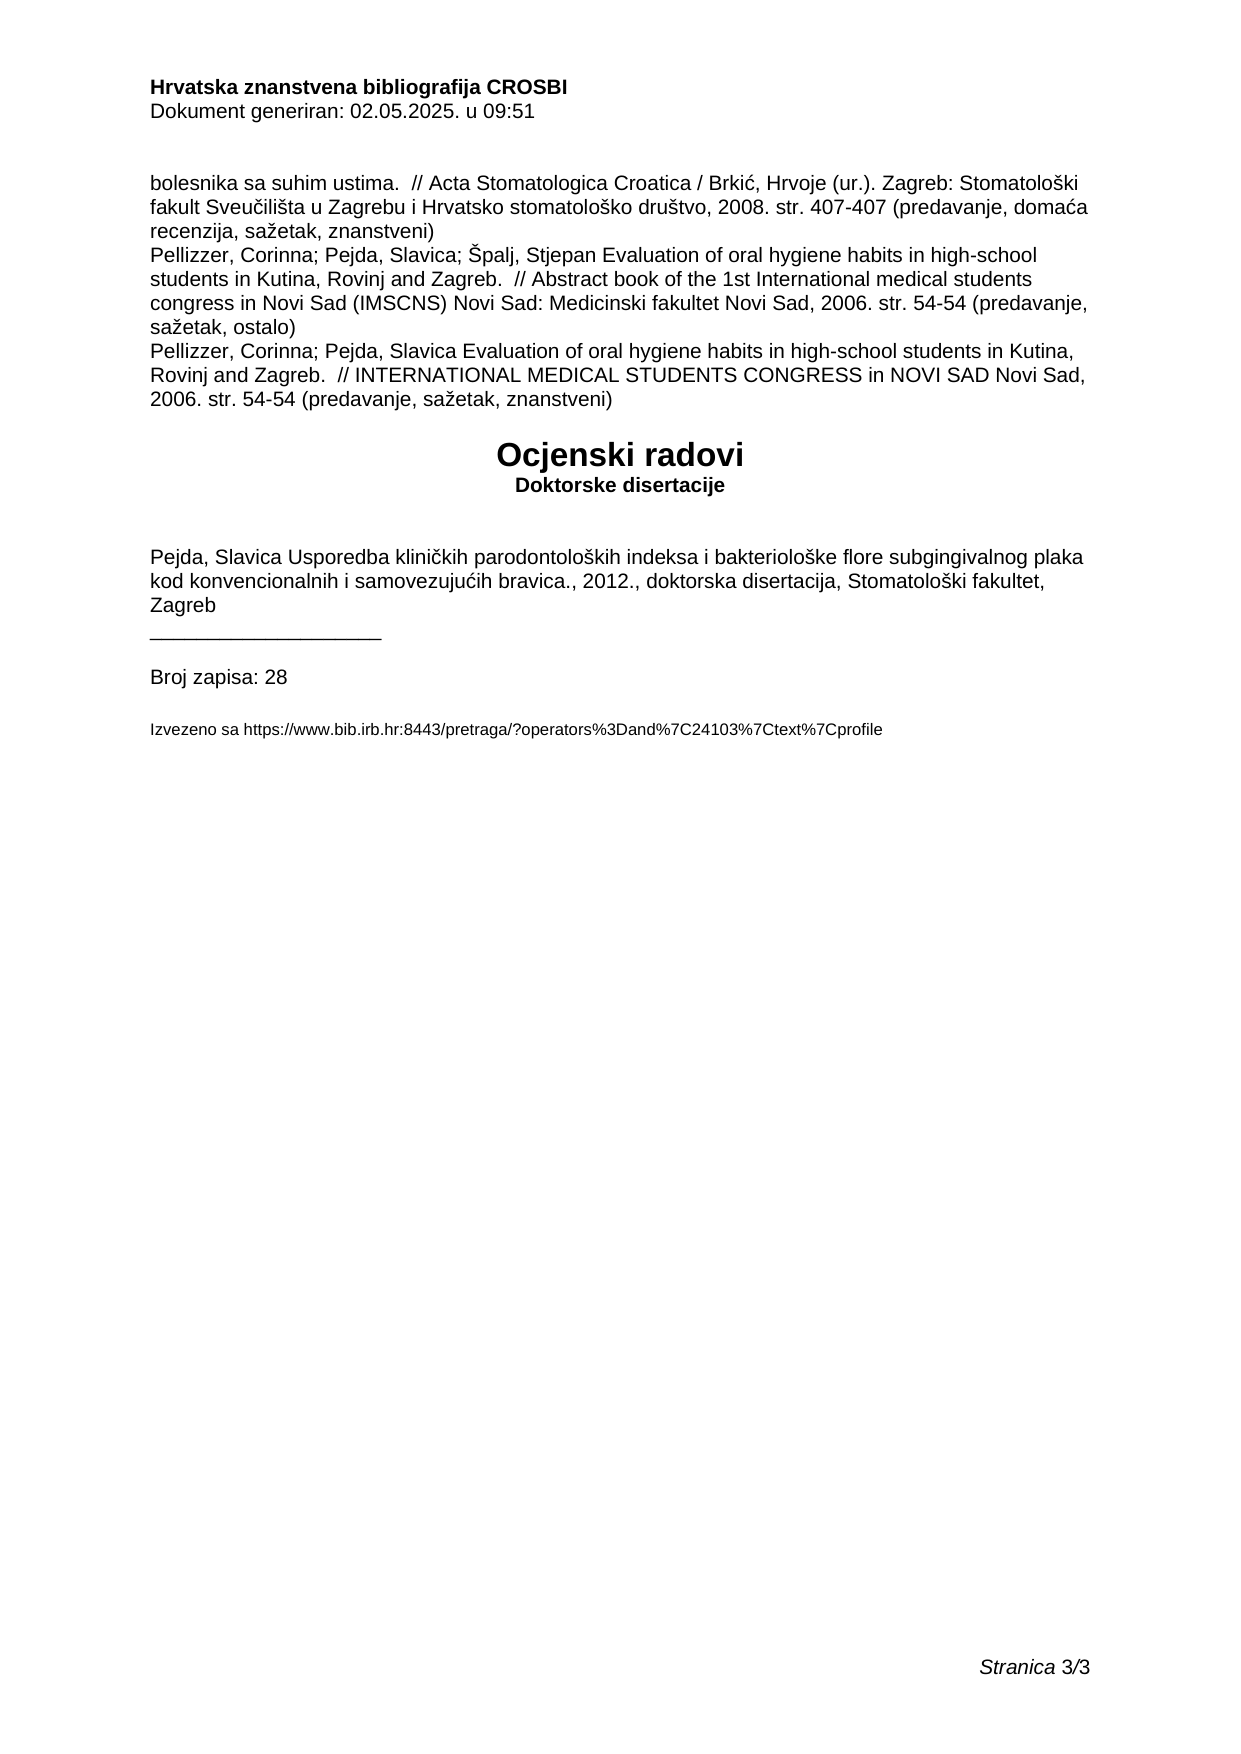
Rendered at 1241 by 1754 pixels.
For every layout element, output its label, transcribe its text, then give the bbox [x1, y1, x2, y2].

text Pellizzer, Corinna; Pejda, Slavica [150, 339, 1090, 411]
text Pellizzer, Corinna; Pejda, Slavica; Špalj, Stjepan [150, 243, 1090, 339]
subtitle Doktorske disertacije [150, 473, 1090, 497]
text Pejda, Slavica [150, 545, 1090, 617]
text Broj zapisa: 28 [150, 665, 1090, 689]
subtitle Ocjenski radovi [150, 434, 1090, 473]
text Izvezeno sa https://www.bib.irb.hr:8443/pretraga/?operators%3Dand%7C24103%7Ctext%7Cprofile [150, 720, 1090, 739]
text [150, 171, 1090, 243]
text ____________________ [150, 617, 1090, 641]
